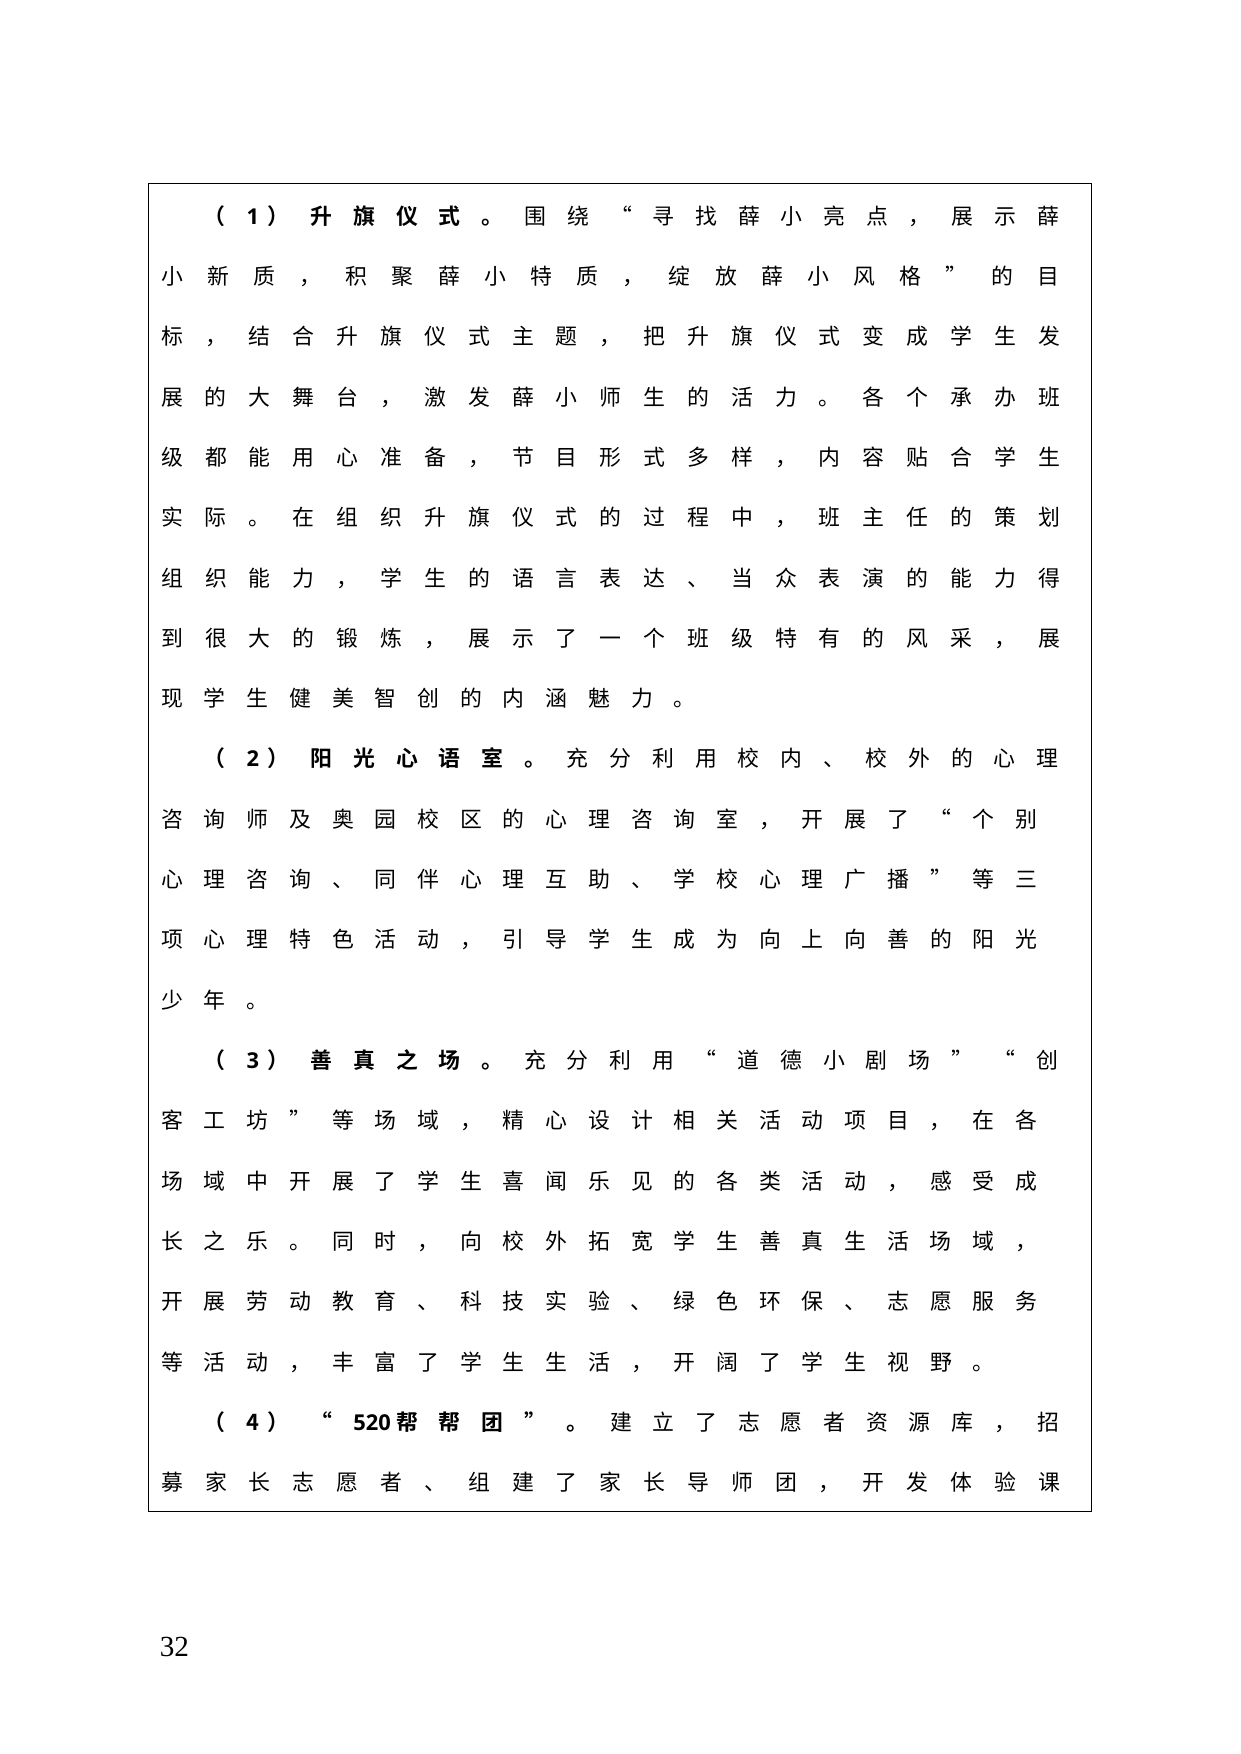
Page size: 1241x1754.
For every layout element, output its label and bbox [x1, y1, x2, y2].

table_header [149, 184, 1091, 1511]
